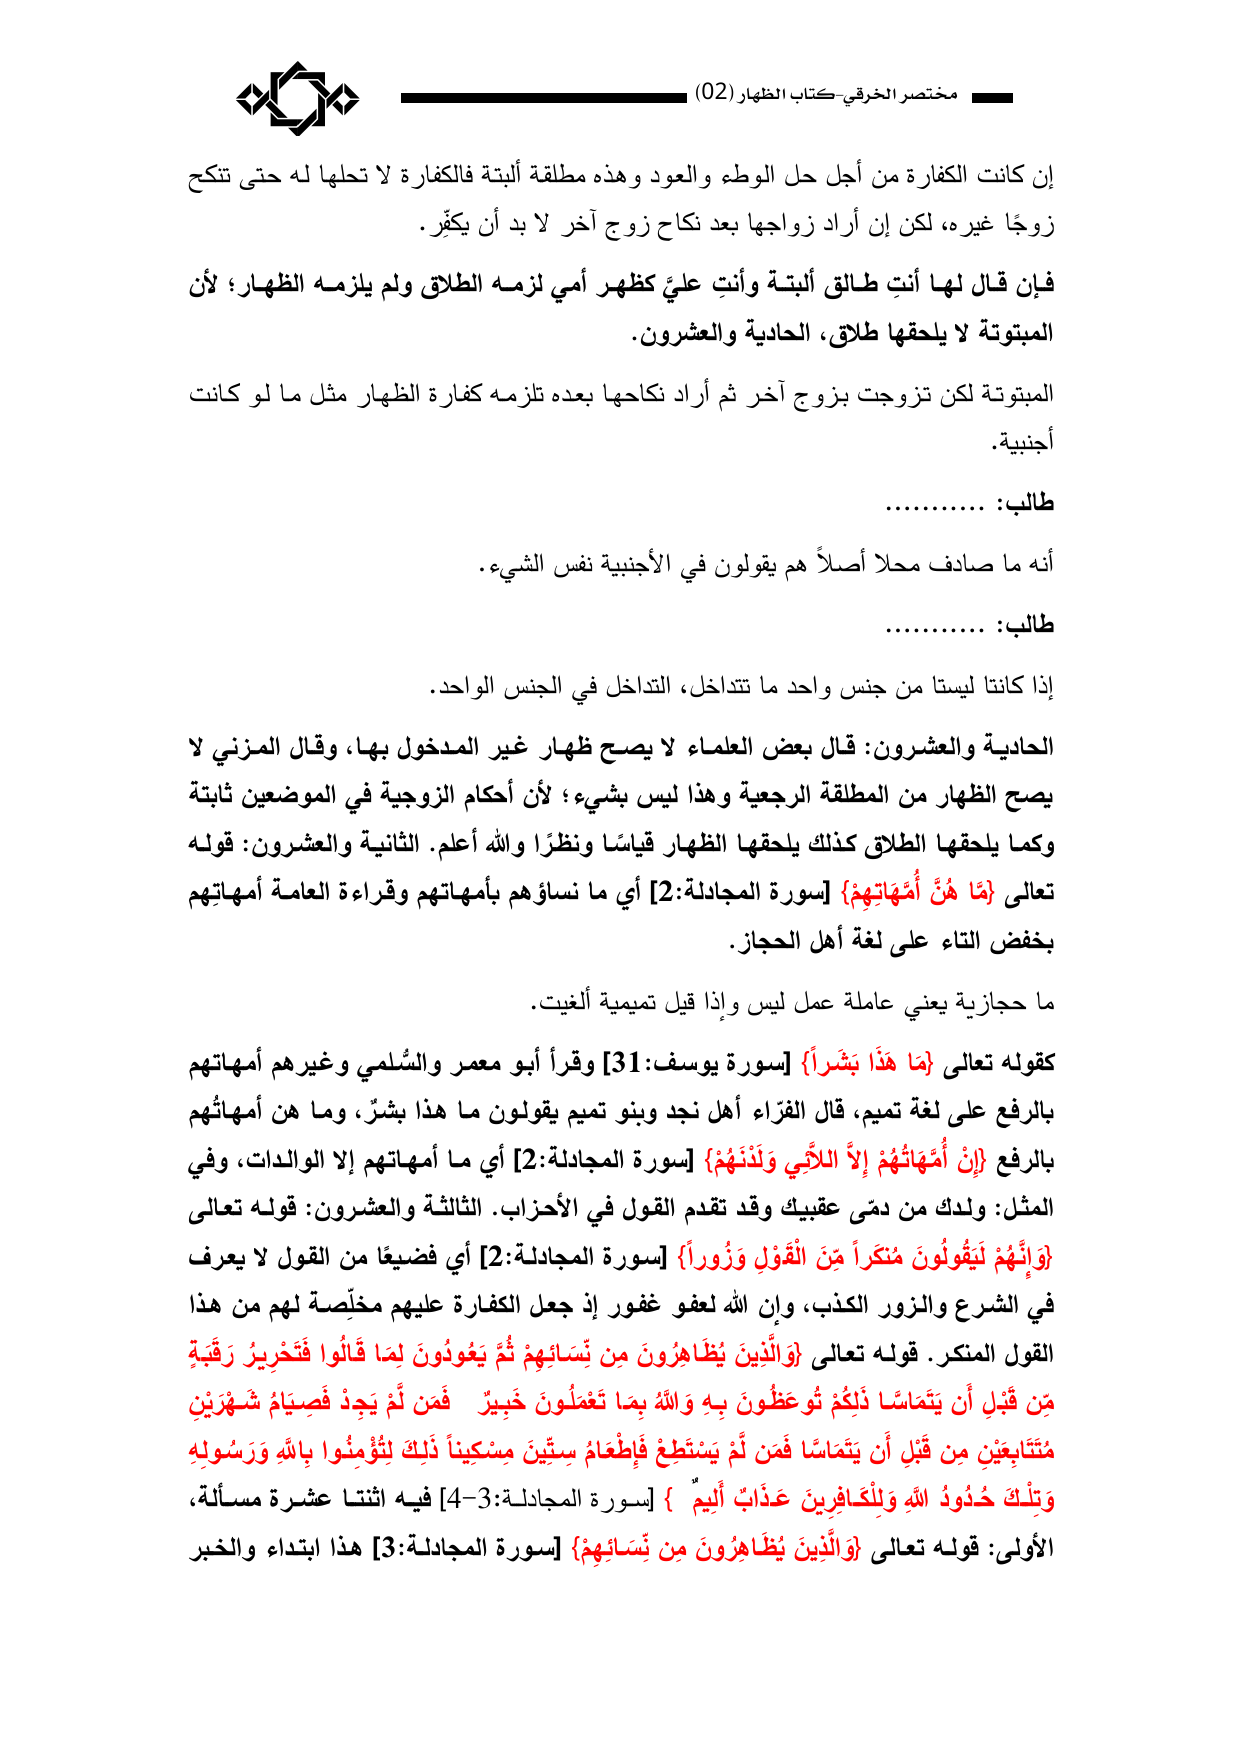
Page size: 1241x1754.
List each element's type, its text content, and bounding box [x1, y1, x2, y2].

text طالب: ........... [187, 600, 1053, 648]
text فإن قال لها أنتِ طالق ألبتة وأنتِ عليَّ كظهر أمي لزمه الطلاق ولم يلزمه الظهار؛ لأن المبتوتة لا يلحقها طلاق، الحادية والعشرون. [187, 259, 1053, 356]
text إن كانت الكفارة من أجل حل الوطء والعود وهذه مطلقة ألبتة فالكفارة لا تحلها له حتى تنكح زوجًا غيره، لكن إن أراد زواجها بعد نكاح زوج آخر لا بد أن يكفِّر. [187, 150, 1053, 247]
text أنه ما صادف محلا أصلاً هم يقولون في الأجنبية نفس الشيء. [187, 539, 1053, 587]
text المبتوتة لكن تزوجت بزوج آخر ثم أراد نكاحها بعده تلزمه كفارة الظهار مثل ما لو كانت أجنبية. [187, 369, 1053, 465]
text ما حجازية يعني عاملة عمل ليس وإذا قيل تميمية ألغيت. [187, 977, 1053, 1025]
text طالب: ........... [187, 478, 1053, 526]
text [187, 1038, 1053, 1572]
text الحادية والعشرون: قال بعض العلماء لا يصح ظهار غير المدخول بها، وقال المزني لا يصح الظهار من المطلقة الرجعية وهذا ليس بشيء؛ لأن أحكام الزوجية في الموضعين ثابتة وكما يلحقها الطلاق كذلك يلحقها الظهار قياسًا ونظرًا والله أعلم. الثانية والعشرون: قوله تعالى {مَّا هُنَّ أُمَّهَاتِهِمْ} [سورة المجادلة:2] أي ما نساؤهم بأمهاتهم وقراءة العامة أمهاتِهم بخفض التاء على لغة أهل الحجاز. [187, 722, 1053, 964]
text إذا كانتا ليستا من جنس واحد ما تتداخل، التداخل في الجنس الواحد. [187, 661, 1053, 709]
